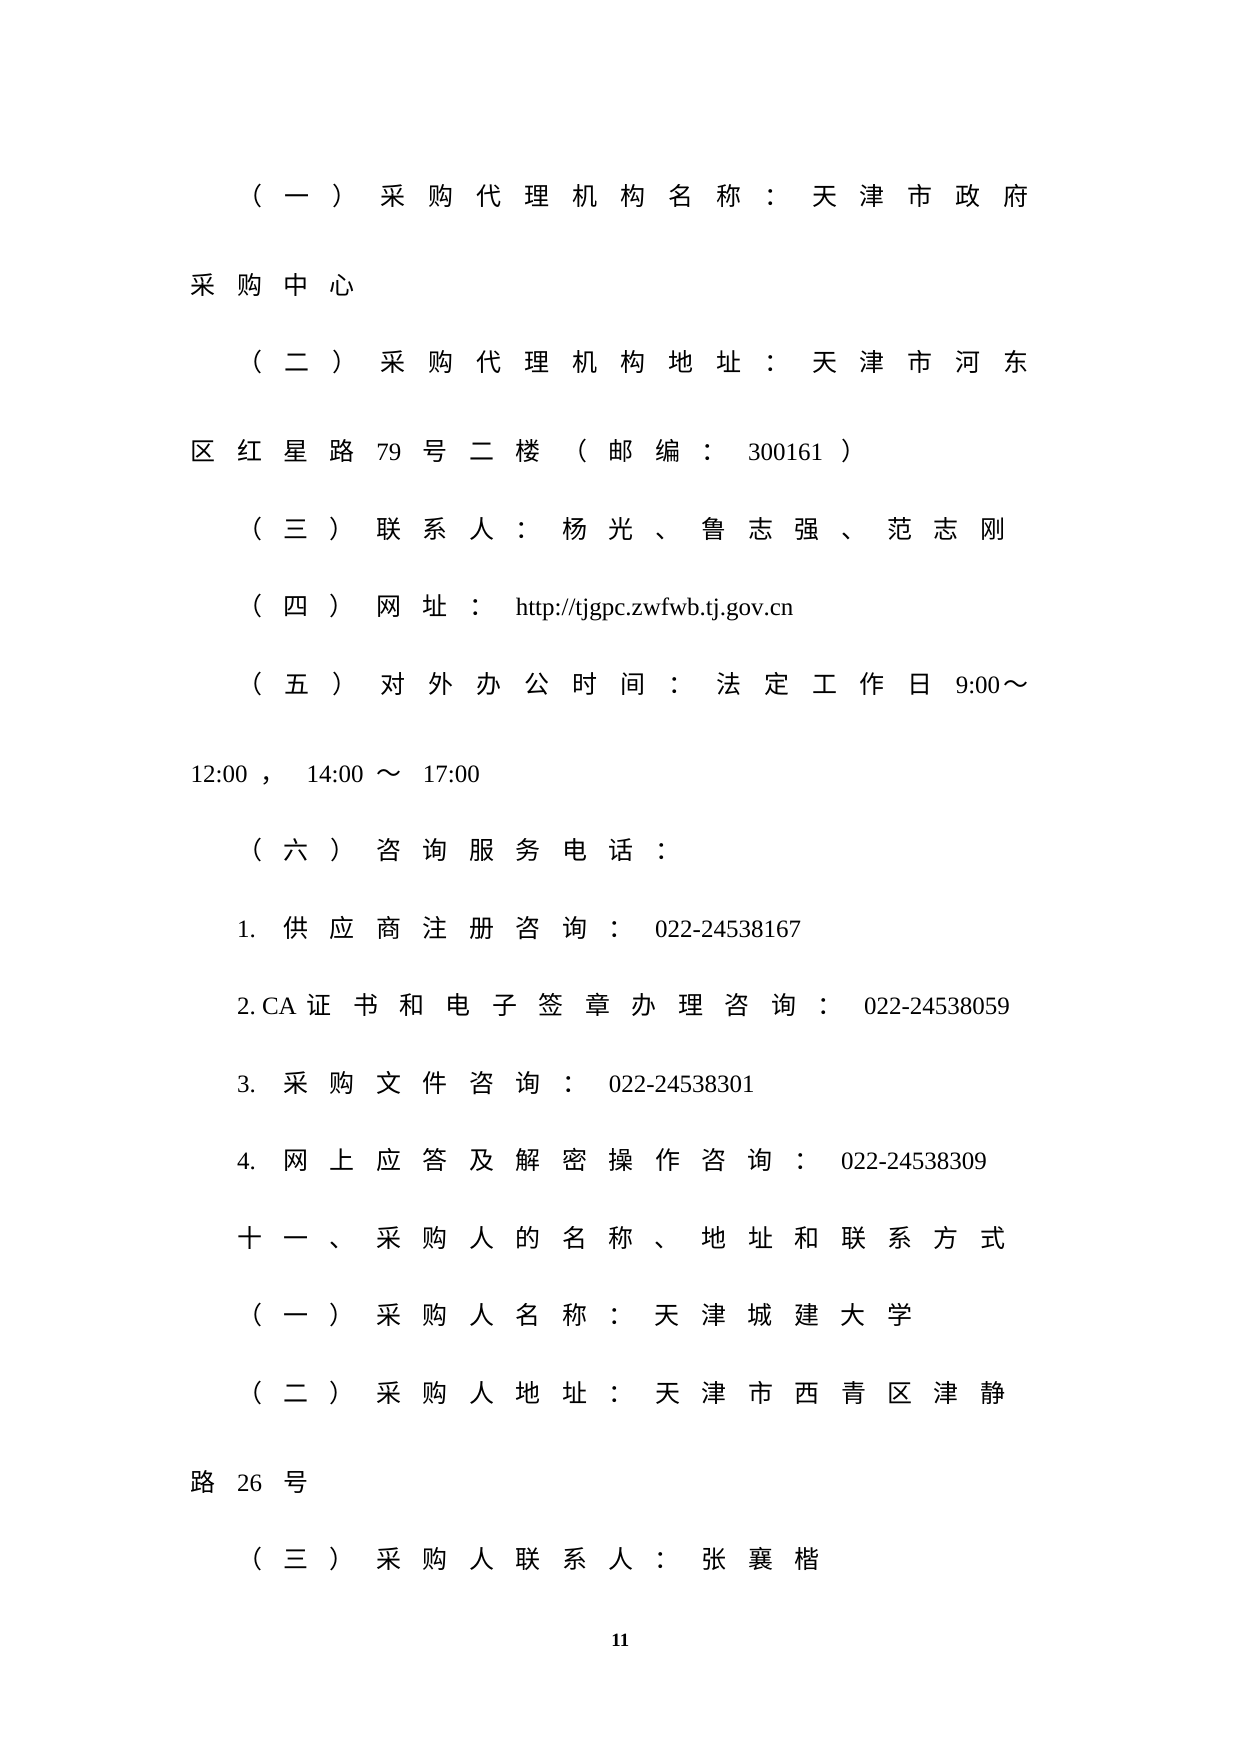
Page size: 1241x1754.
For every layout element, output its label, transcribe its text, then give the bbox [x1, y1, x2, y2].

text （二）采购人地址：天津市西青区津静路26号 [190, 1362, 1050, 1510]
text （五）对外办公时间：法定工作日9:00～12:00，14:00～17:00 [190, 653, 1050, 801]
text （二）采购代理机构地址：天津市河东区红星路79号二楼（邮编：300161） [190, 331, 1050, 479]
text （四）网址：http://tjgpc.zwfwb.tj.gov.cn [190, 575, 1050, 634]
text 十一、采购人的名称、地址和联系方式 [190, 1207, 1050, 1266]
text （三）采购人联系人：张襄楷 [190, 1528, 1050, 1588]
text 3. 采购文件咨询：022-24538301 [190, 1052, 1050, 1111]
text （六）咨询服务电话： [190, 819, 1050, 878]
text 4. 网上应答及解密操作咨询：022-24538309 [190, 1129, 1050, 1188]
text 2. CA证书和电子签章办理咨询：022-24538059 [190, 974, 1050, 1033]
text （一）采购代理机构名称：天津市政府采购中心 [190, 164, 1050, 313]
text 1. 供应商注册咨询：022-24538167 [190, 897, 1050, 956]
text （一）采购人名称：天津城建大学 [190, 1284, 1050, 1343]
text （三）联系人：杨光、鲁志强、范志刚 [190, 498, 1050, 557]
